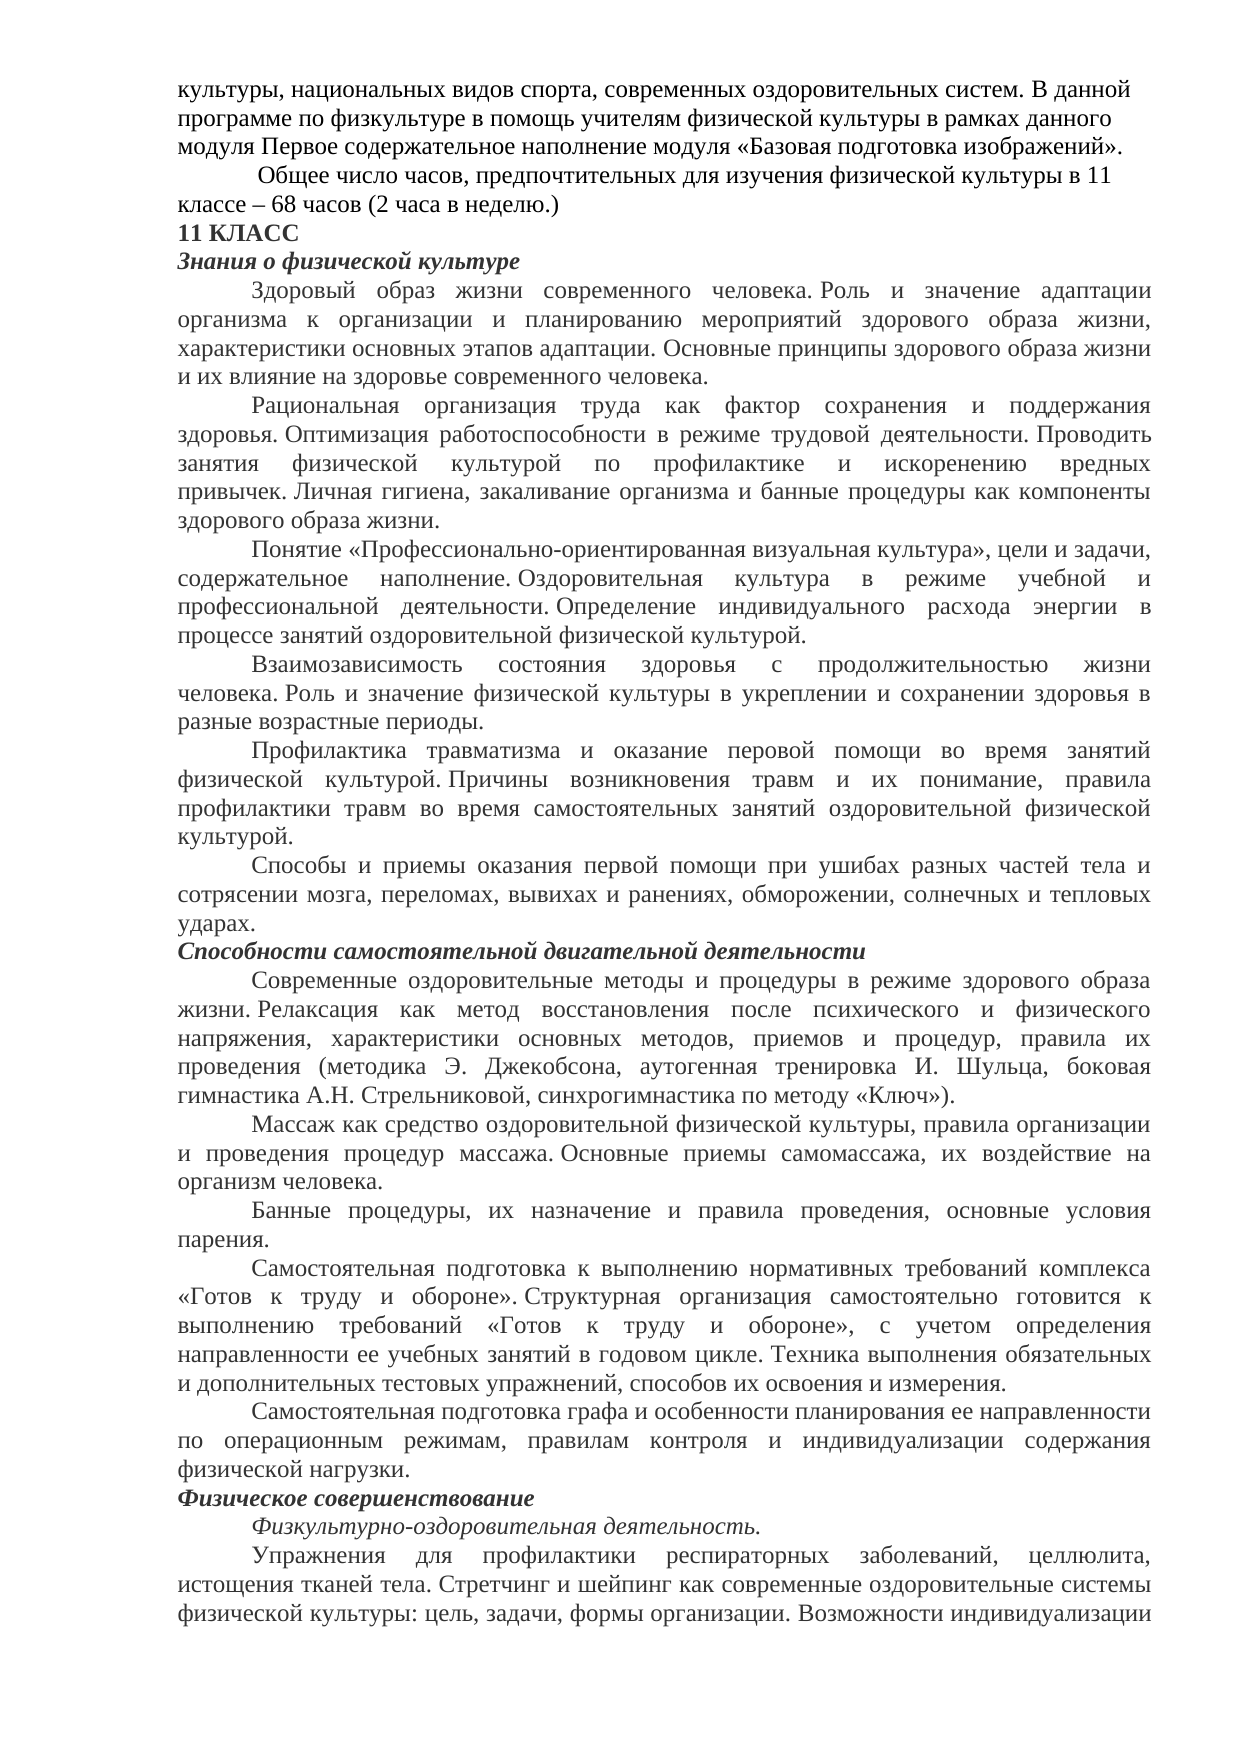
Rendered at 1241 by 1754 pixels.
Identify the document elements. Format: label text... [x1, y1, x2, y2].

text Способы и приемы оказания первой помощи при ушибах разных частей тела и сотрясении мозга, переломах, вывихах и ранениях, обморожении, солнечных и тепловых ударах. [177, 850, 1152, 936]
text Понятие «Профессионально-ориентированная визуальная культура», цели и задачи, содержательное наполнение. Оздоровительная культура в режиме учебной и профессиональной деятельности. Определение индивидуального расхода энергии в процессе занятий оздоровительной физической культурой. [177, 534, 1152, 649]
text Современные оздоровительные методы и процедуры в режиме здорового образа жизни. Релаксация как метод восстановления после психического и физического напряжения, характеристики основных методов, приемов и процедур, правила их проведения (методика Э. Джекобсона, аутогенная тренировка И. Шульца, боковая гимнастика А.Н. Стрельниковой, синхрогимнастика по методу «Ключ»). [177, 965, 1152, 1109]
text Знания о физической культуре [177, 246, 1152, 275]
text Способности самостоятельной двигательной деятельности [177, 936, 1152, 965]
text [177, 74, 1152, 160]
text Самостоятельная подготовка графа и особенности планирования ее направленности по операционным режимам, правилам контроля и индивидуализации содержания физической нагрузки. [177, 1396, 1152, 1483]
text Самостоятельная подготовка к выполнению нормативных требований комплекса «Готов к труду и обороне». Структурная организация самостоятельно готовится к выполнению требований «Готов к труду и обороне», с учетом определения направленности ее учебных занятий в годовом цикле. Техника выполнения обязательных и дополнительных тестовых упражнений, способов их освоения и измерения. [177, 1253, 1152, 1396]
text Физическое совершенствование [177, 1483, 1152, 1511]
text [177, 1540, 1152, 1626]
text Банные процедуры, их назначение и правила проведения, основные условия парения. [177, 1195, 1152, 1253]
text 11 КЛАСС [177, 218, 1152, 246]
text Рациональная организация труда как фактор сохранения и поддержания здоровья. Оптимизация работоспособности в режиме трудовой деятельности. Проводить занятия физической культурой по профилактике и искоренению вредных привычек. Личная гигиена, закаливание организма и банные процедуры как компоненты здорового образа жизни. [177, 390, 1152, 534]
text Физкультурно-оздоровительная деятельность. [177, 1511, 1152, 1540]
text Профилактика травматизма и оказание перовой помощи во время занятий физической культурой. Причины возникновения травм и их понимание, правила профилактики травм во время самостоятельных занятий оздоровительной физической культурой. [177, 735, 1152, 850]
text Взаимозависимость состояния здоровья с продолжительностью жизни человека. Роль и значение физической культуры в укреплении и сохранении здоровья в разные возрастные периоды. [177, 649, 1152, 735]
text Массаж как средство оздоровительной физической культуры, правила организации и проведения процедур массажа. Основные приемы самомассажа, их воздействие на организм человека. [177, 1109, 1152, 1195]
text ‌ Общее число часов, предпочтительных для изучения физической культуры в 11 классе – 68 часов (2 часа в неделю.) [177, 160, 1152, 218]
text Здоровый образ жизни современного человека. Роль и значение адаптации организма к организации и планированию мероприятий здорового образа жизни, характеристики основных этапов адаптации. Основные принципы здорового образа жизни и их влияние на здоровье современного человека. [177, 275, 1152, 390]
